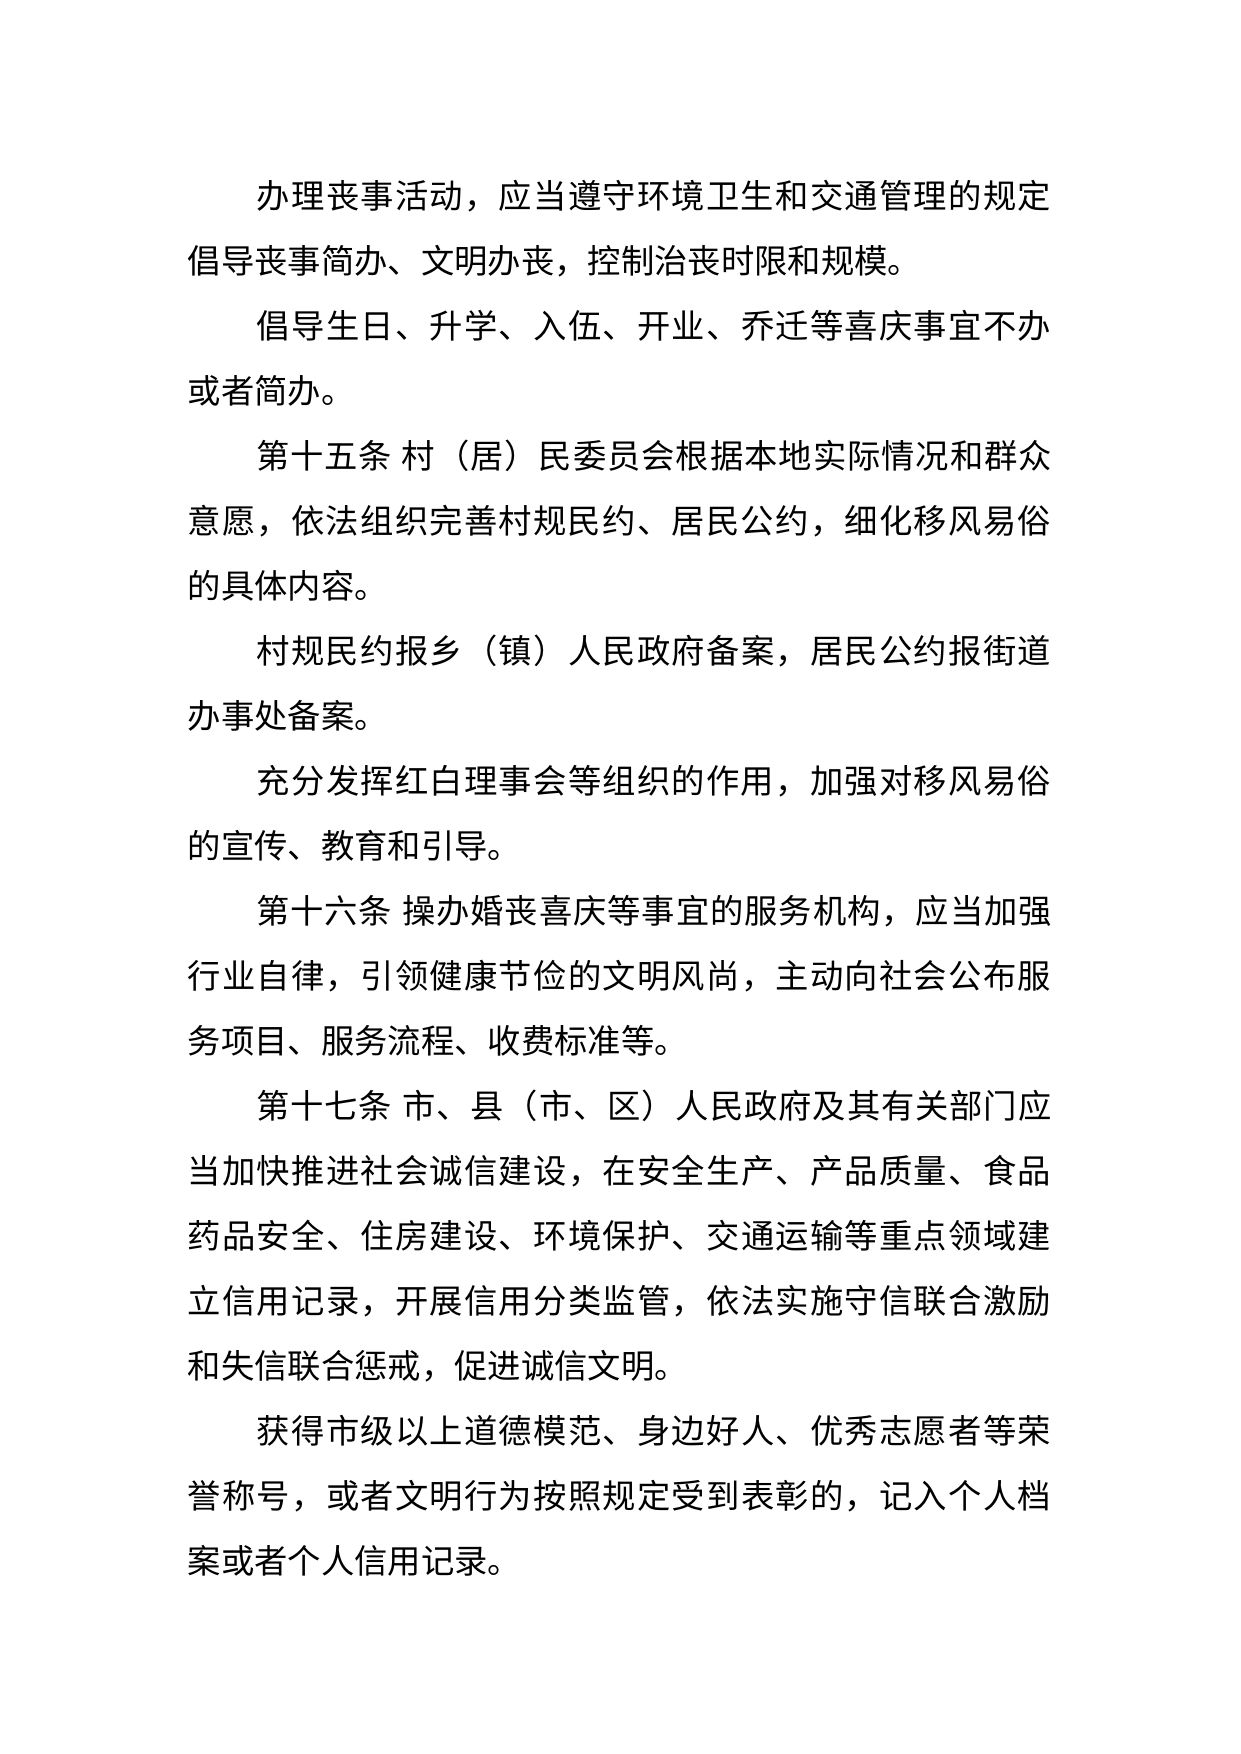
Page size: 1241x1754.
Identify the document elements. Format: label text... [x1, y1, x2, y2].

text 第十七条 市、县（市、区）人民政府及其有关部门应当加快推进社会诚信建设，在安全生产、产品质量、食品药品安全、住房建设、环境保护、交通运输等重点领域建立信用记录，开展信用分类监管，依法实施守信联合激励和失信联合惩戒，促进诚信文明。 [187, 1072, 1053, 1397]
text 第十六条 操办婚丧喜庆等事宜的服务机构，应当加强行业自律，引领健康节俭的文明风尚，主动向社会公布服务项目、服务流程、收费标准等。 [187, 877, 1053, 1072]
text 倡导生日、升学、入伍、开业、乔迁等喜庆事宜不办或者简办。 [187, 292, 1053, 422]
text 充分发挥红白理事会等组织的作用，加强对移风易俗的宣传、教育和引导。 [187, 747, 1053, 877]
text 获得市级以上道德模范、身边好人、优秀志愿者等荣誉称号，或者文明行为按照规定受到表彰的，记入个人档案或者个人信用记录。 [187, 1397, 1053, 1592]
text 第十五条 村（居）民委员会根据本地实际情况和群众意愿，依法组织完善村规民约、居民公约，细化移风易俗的具体内容。 [187, 422, 1053, 617]
text 办理丧事活动，应当遵守环境卫生和交通管理的规定。倡导丧事简办、文明办丧，控制治丧时限和规模。 [187, 162, 1053, 292]
text 村规民约报乡（镇）人民政府备案，居民公约报街道办事处备案。 [187, 617, 1053, 747]
